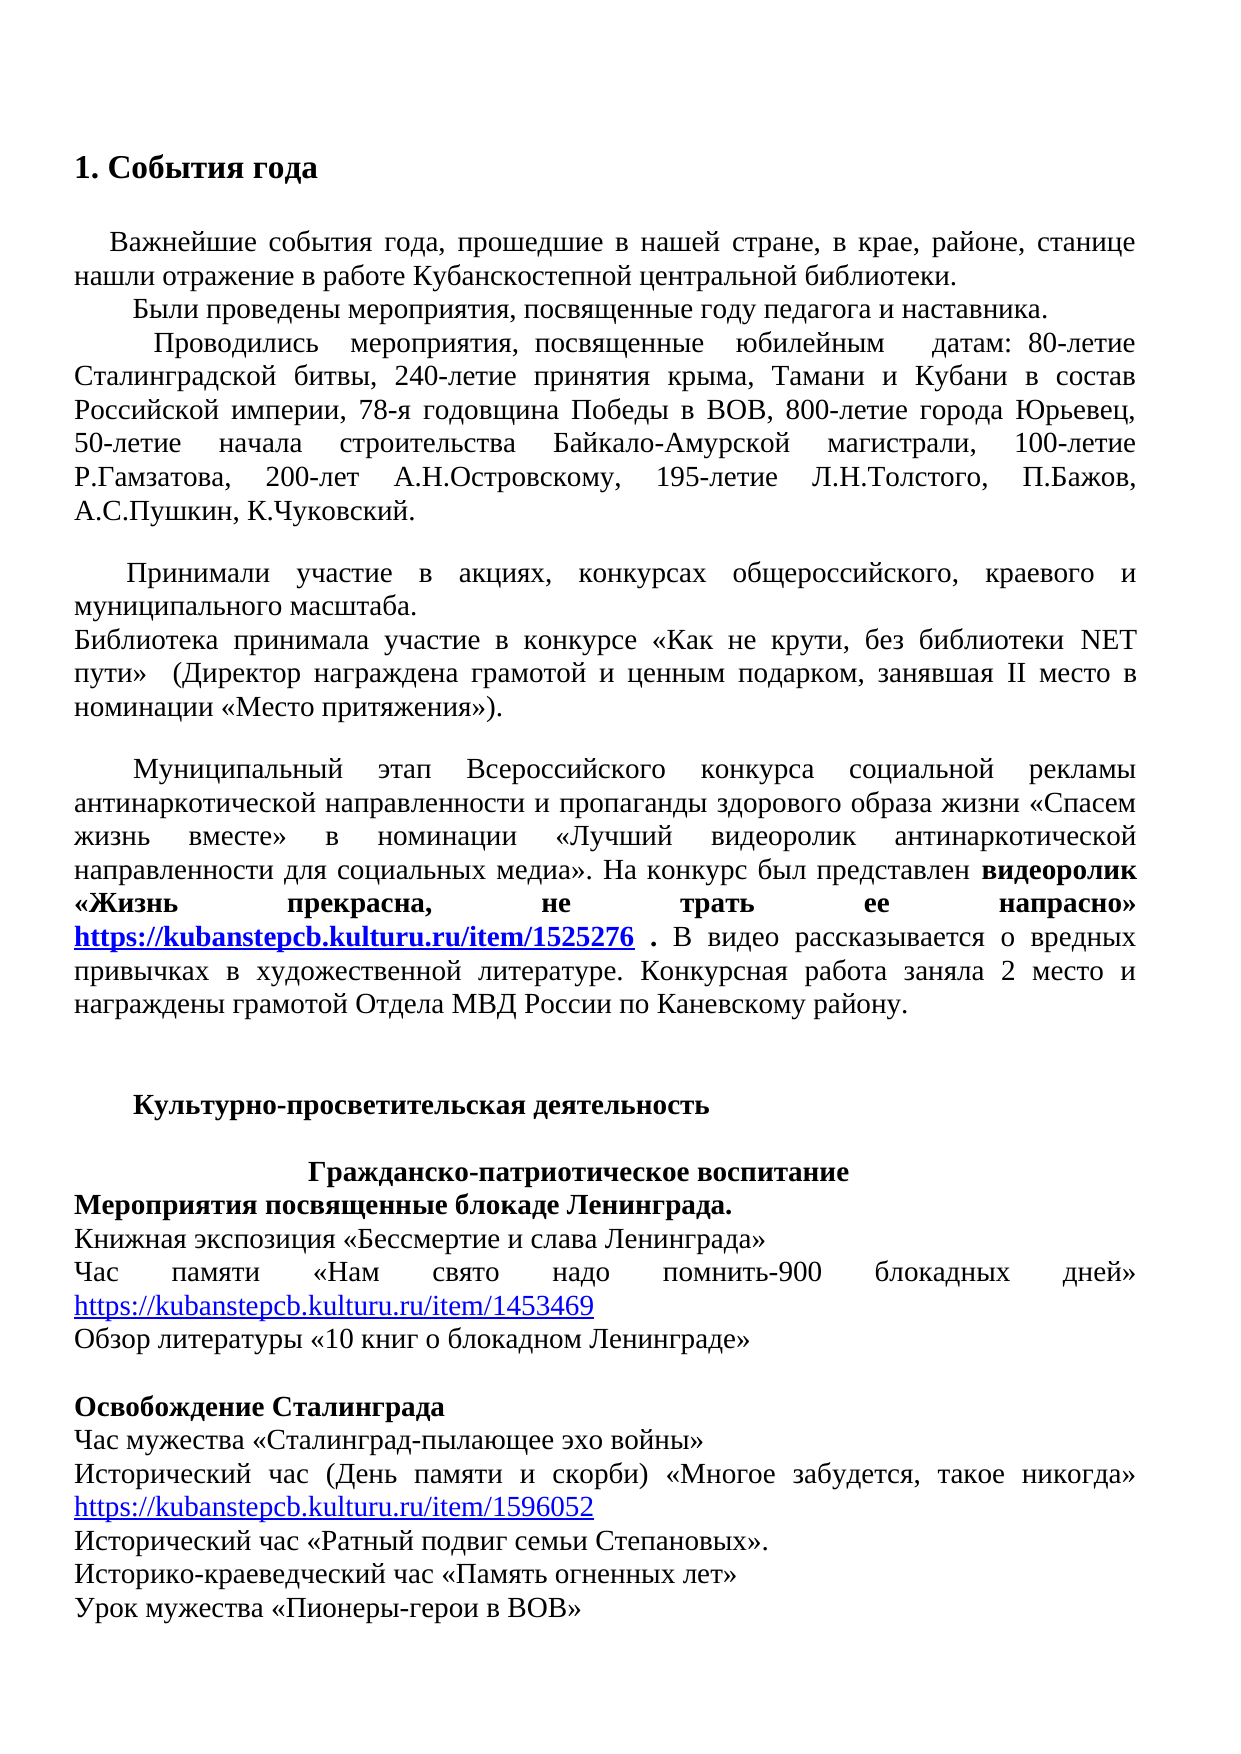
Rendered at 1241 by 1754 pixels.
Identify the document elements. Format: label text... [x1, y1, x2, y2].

text Час памяти «Нам свято надо помнить-900 блокадных дней» https://kubanstepcb.kulturu.ru/item/1453469 [74, 1254, 1137, 1322]
text Историко-краеведческий час «Память огненных лет» [74, 1556, 1137, 1590]
text Гражданско-патриотическое воспитание [74, 1154, 1137, 1187]
text 1. События года [74, 148, 1137, 186]
text Исторический час «Ратный подвиг семьи Степановых». [74, 1523, 1137, 1556]
text Культурно-просветительская деятельность [74, 1087, 1137, 1120]
text Мероприятия посвященные блокаде Ленинграда. [74, 1187, 1137, 1221]
text Важнейшие события года, прошедшие в нашей стране, в крае, районе, станице нашли отражение в работе Кубанскостепной центральной библиотеки. [74, 224, 1137, 291]
text Обзор литературы «10 книг о блокадном Ленинграде» [74, 1322, 1137, 1355]
text Были проведены мероприятия, посвященные году педагога и наставника. [74, 291, 1137, 325]
text Исторический час (День памяти и скорби) «Многое забудется, такое никогда» https://kubanstepcb.kulturu.ru/item/1596052 [74, 1456, 1137, 1523]
text Урок мужества «Пионеры-герои в ВОВ» [74, 1590, 1137, 1623]
text Освобождение Сталинграда [74, 1389, 1137, 1422]
text Библиотека принимала участие в конкурсе «Как не крути, без библиотеки NET пути» (Директор награждена грамотой и ценным подарком, занявшая II место в номинации «Место притяжения»). [74, 622, 1137, 723]
text Принимали участие в акциях, конкурсах общероссийского, краевого и муниципального масштаба. [74, 555, 1137, 622]
text Книжная экспозиция «Бессмертие и слава Ленинграда» [74, 1221, 1137, 1254]
text Час мужества «Сталинград-пылающее эхо войны» [74, 1422, 1137, 1456]
text Муниципальный этап Всероссийского конкурса социальной рекламы антинаркотической направленности и пропаганды здорового образа жизни «Спасем жизнь вместе» в номинации «Лучший видеоролик антинаркотической направленности для социальных медиа». На конкурс был представлен видеоролик «Жизнь прекрасна, не трать ее напрасно» https://kubanstepcb.kulturu.ru/item/1525276 . В видео рассказывается о вредных привычках в художественной литературе. Конкурсная работа заняла 2 место и награждены грамотой Отдела МВД России по Каневскому району. [74, 751, 1137, 1020]
text Проводились мероприятия, посвященные юбилейным датам: 80-летие Сталинградской битвы, 240-летие принятия крыма, Тамани и Кубани в состав Российской империи, 78-я годовщина Победы в ВОВ, 800-летие города Юрьевец, 50-летие начала строительства Байкало-Амурской магистрали, 100-летие Р.Гамзатова, 200-лет А.Н.Островскому, 195-летие Л.Н.Толстого, П.Бажов, А.С.Пушкин, К.Чуковский. [74, 325, 1137, 526]
